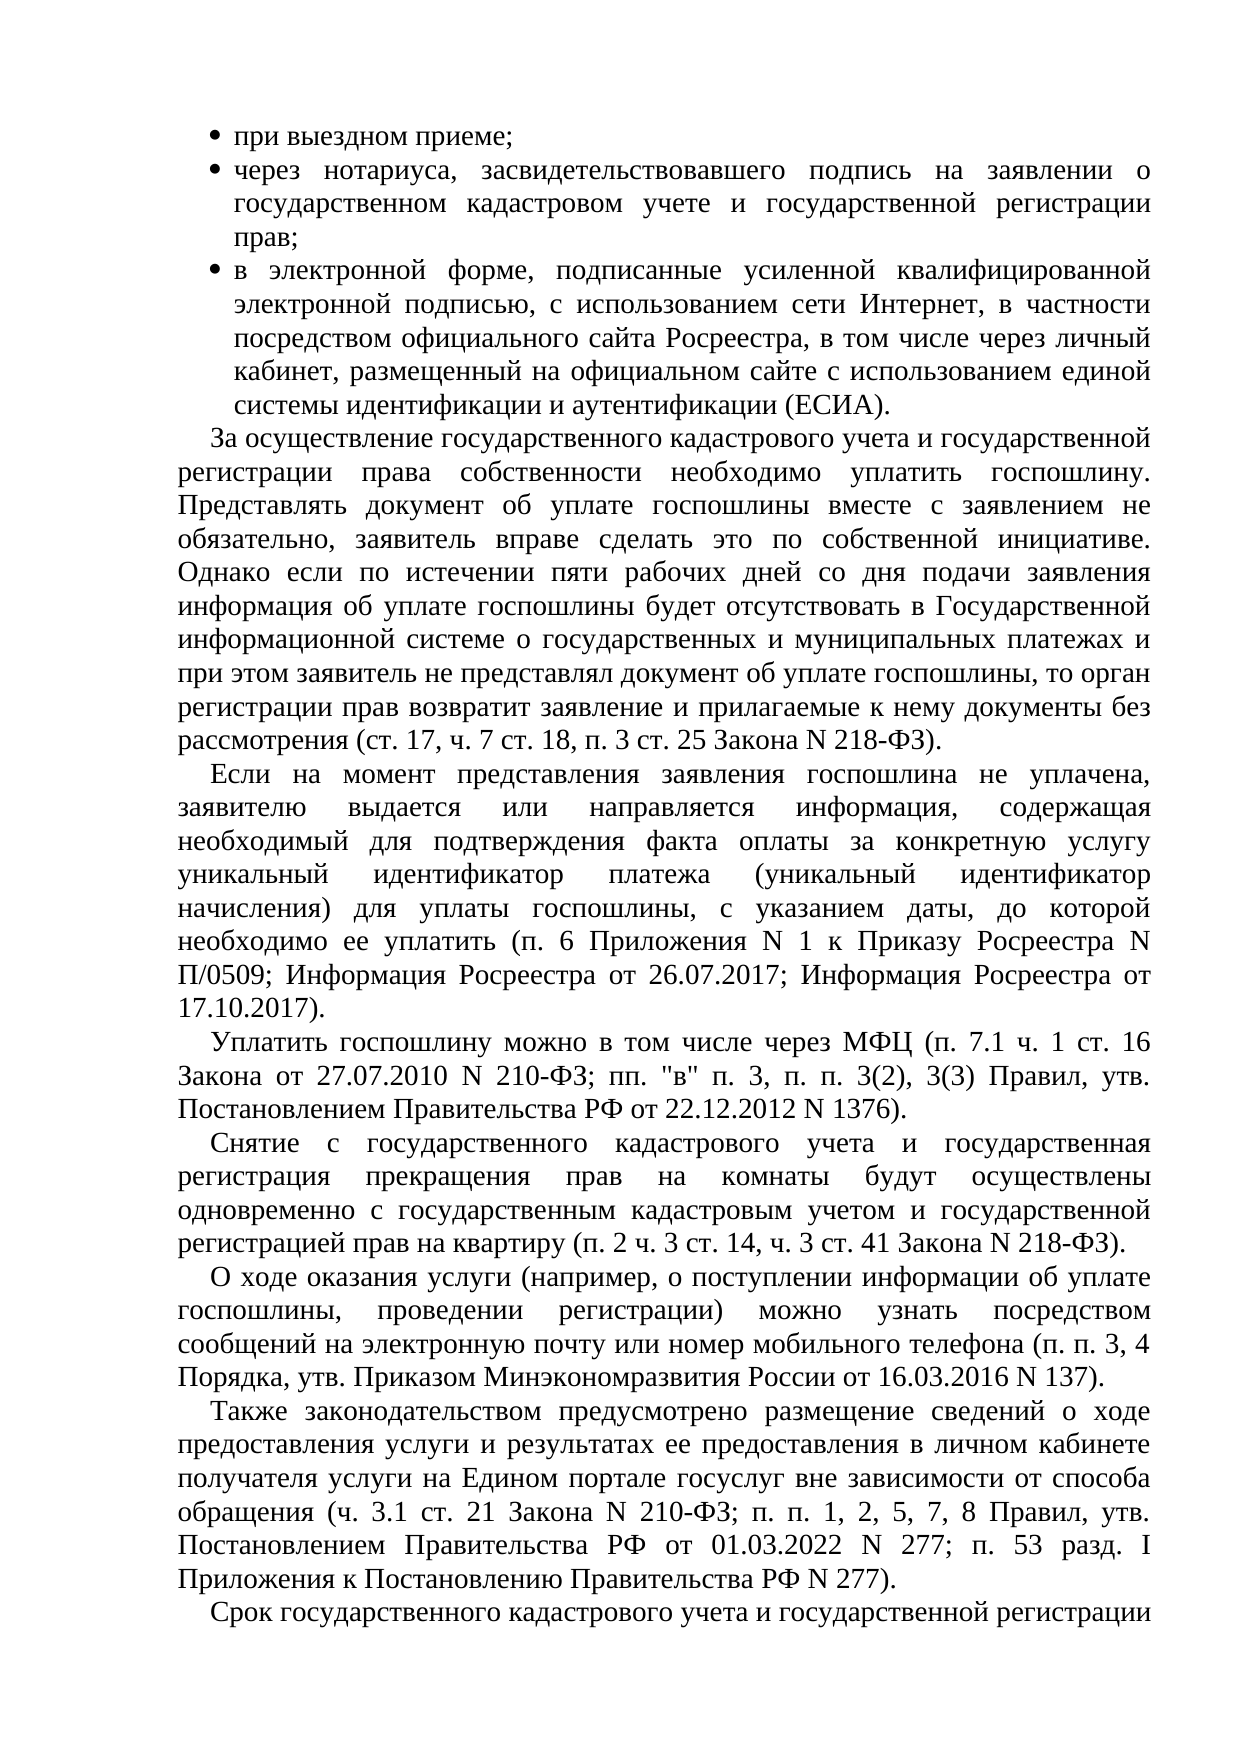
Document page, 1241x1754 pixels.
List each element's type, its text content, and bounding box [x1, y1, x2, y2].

text Снятие с государственного кадастрового учета и государственная регистрация прекращения прав на комнаты будут осуществлены одновременно с государственным кадастровым учетом и государственной регистрацией прав на квартиру (п. 2 ч. 3 ст. 14, ч. 3 ст. 41 Закона N 218-ФЗ). [177, 1125, 1152, 1259]
text Также законодательством предусмотрено размещение сведений о ходе предоставления услуги и результатах ее предоставления в личном кабинете получателя услуги на Едином портале госуслуг вне зависимости от способа обращения (ч. 3.1 ст. 21 Закона N 210-ФЗ; п. п. 1, 2, 5, 7, 8 Правил, утв. Постановлением Правительства РФ от 01.03.2022 N 277; п. 53 разд. I Приложения к Постановлению Правительства РФ N 277). [177, 1393, 1152, 1594]
list при выездном приеме; [210, 118, 1152, 152]
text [177, 1594, 1152, 1628]
list через нотариуса, засвидетельствовавшего подпись на заявлении о государственном кадастровом учете и государственной регистрации прав; [210, 152, 1152, 252]
list в электронной форме, подписанные усиленной квалифицированной электронной подписью, с использованием сети Интернет, в частности посредством официального сайта Росреестра, в том числе через личный кабинет, размещенный на официальном сайте с использованием единой системы идентификации и аутентификации (ЕСИА). [210, 252, 1152, 420]
text Уплатить госпошлину можно в том числе через МФЦ (п. 7.1 ч. 1 ст. 16 Закона от 27.07.2010 N 210-ФЗ; пп. "в" п. 3, п. п. 3(2), 3(3) Правил, утв. Постановлением Правительства РФ от 22.12.2012 N 1376). [177, 1024, 1152, 1125]
text Если на момент представления заявления госпошлина не уплачена, заявителю выдается или направляется информация, содержащая необходимый для подтверждения факта оплаты за конкретную услугу уникальный идентификатор платежа (уникальный идентификатор начисления) для уплаты госпошлины, с указанием даты, до которой необходимо ее уплатить (п. 6 Приложения N 1 к Приказу Росреестра N П/0509; Информация Росреестра от 26.07.2017; Информация Росреестра от 17.10.2017). [177, 756, 1152, 1024]
text За осуществление государственного кадастрового учета и государственной регистрации права собственности необходимо уплатить госпошлину. Представлять документ об уплате госпошлины вместе с заявлением не обязательно, заявитель вправе сделать это по собственной инициативе. Однако если по истечении пяти рабочих дней со дня подачи заявления информация об уплате госпошлины будет отсутствовать в Государственной информационной системе о государственных и муниципальных платежах и при этом заявитель не представлял документ об уплате госпошлины, то орган регистрации прав возвратит заявление и прилагаемые к нему документы без рассмотрения (ст. 17, ч. 7 ст. 18, п. 3 ст. 25 Закона N 218-ФЗ). [177, 420, 1152, 756]
text О ходе оказания услуги (например, о поступлении информации об уплате госпошлины, проведении регистрации) можно узнать посредством сообщений на электронную почту или номер мобильного телефона (п. п. 3, 4 Порядка, утв. Приказом Минэкономразвития России от 16.03.2016 N 137). [177, 1259, 1152, 1393]
